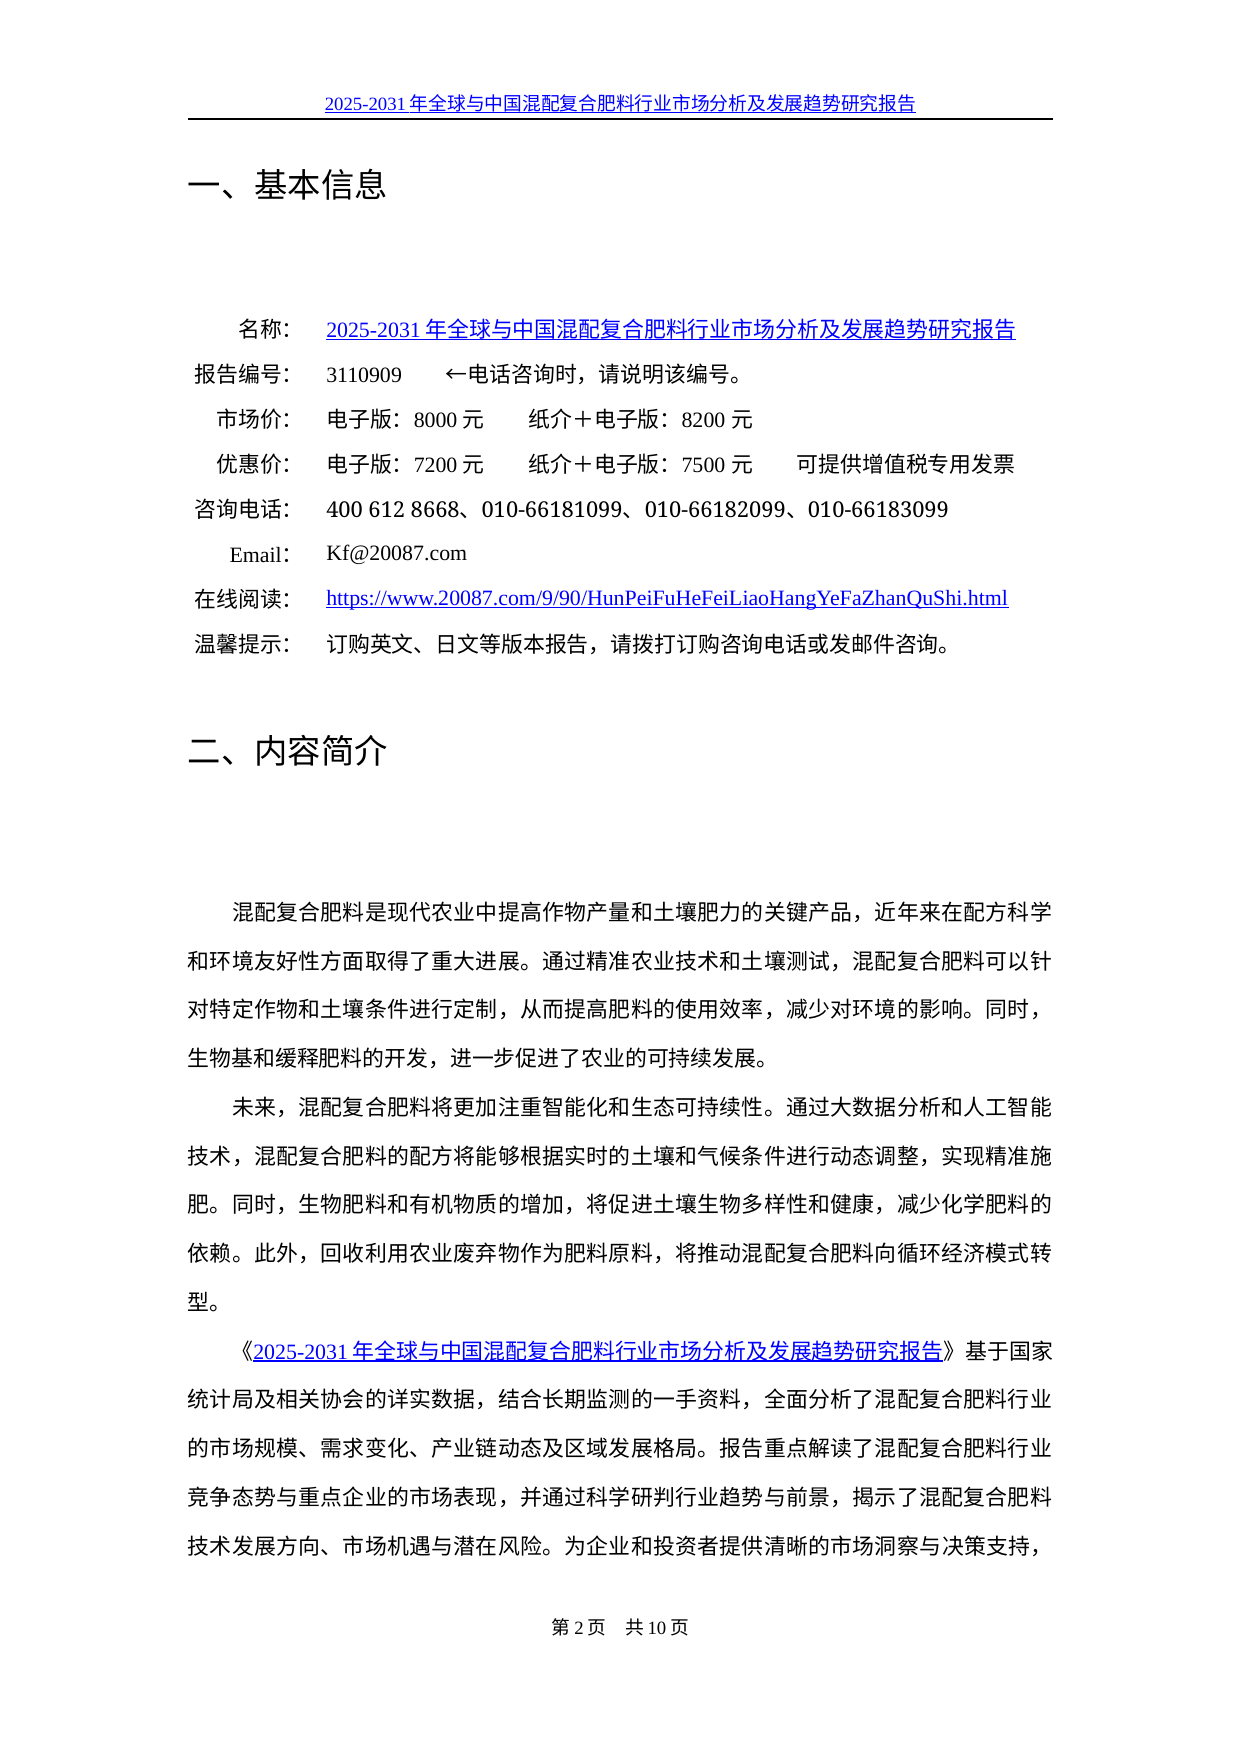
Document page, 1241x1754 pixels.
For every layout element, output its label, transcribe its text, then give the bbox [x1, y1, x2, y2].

table_cell Email： [167, 537, 315, 582]
table_cell 400 612 8668、010-66181099、010-66182099、010-66183099 [315, 492, 1073, 537]
title 一、基本信息 [187, 150, 1053, 215]
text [187, 894, 1053, 1561]
table_cell 订购英文、日文等版本报告，请拨打订购咨询电话或发邮件咨询。 [315, 627, 1073, 672]
title 二、内容简介 [187, 717, 1053, 782]
table_cell 市场价： [167, 402, 315, 447]
table_cell 报告编号： [167, 357, 315, 402]
table_cell 温馨提示： [167, 627, 315, 672]
table_header 名称： [167, 312, 315, 357]
table_cell Kf@20087.com [315, 537, 1073, 582]
table_cell 电子版：7200 元 纸介＋电子版：7500 元 可提供增值税专用发票 [315, 447, 1073, 492]
table_cell 优惠价： [167, 447, 315, 492]
table_cell 电子版：8000 元 纸介＋电子版：8200 元 [315, 402, 1073, 447]
table_cell 咨询电话： [167, 492, 315, 537]
table_cell [315, 582, 1073, 627]
table_cell 在线阅读： [167, 582, 315, 627]
table_header 2025-2031年全球与中国混配复合肥料行业市场分析及发展趋势研究报告 [315, 312, 1073, 357]
table_cell 3110909 ←电话咨询时，请说明该编号。 [315, 357, 1073, 402]
